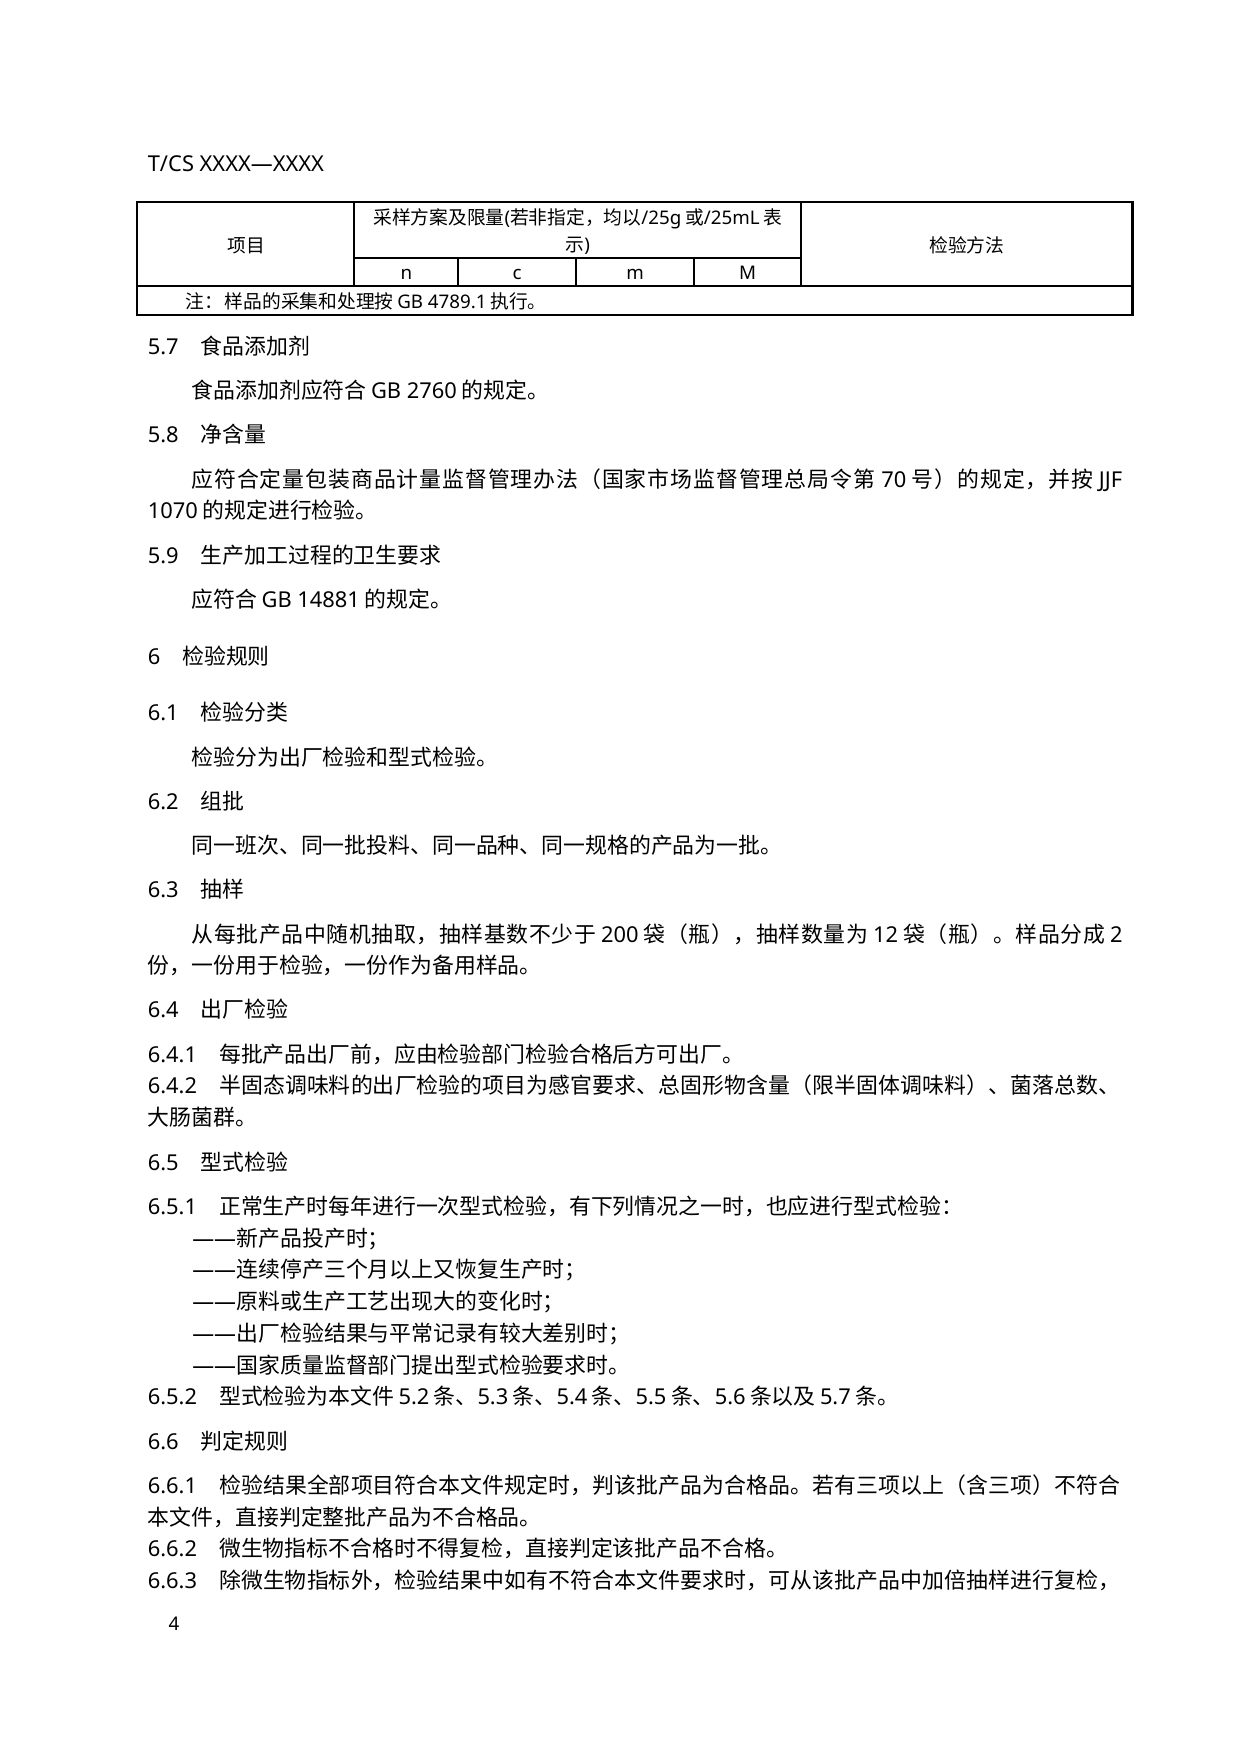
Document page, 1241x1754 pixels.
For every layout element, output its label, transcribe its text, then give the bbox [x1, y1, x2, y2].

text 每批产品出厂前，应由检验部门检验合格后方可出厂。 [148, 1037, 1122, 1068]
text 型式检验为本文件5.2条、5.3条、5.4条、5.5条、5.6条以及5.7条。 [148, 1379, 1122, 1411]
table_cell m [577, 259, 693, 285]
text 食品添加剂 [148, 329, 1122, 361]
text 从每批产品中随机抽取，抽样基数不少于200袋（瓶），抽样数量为12袋（瓶）。样品分成2份，一份用于检验，一份作为备用样品。 [148, 917, 1122, 980]
text 抽样 [148, 872, 1122, 904]
text 检验结果全部项目符合本文件规定时，判该批产品为合格品。若有三项以上（含三项）不符合本文件，直接判定整批产品为不合格品。 [148, 1468, 1122, 1531]
text 新产品投产时； [192, 1221, 1122, 1252]
text 连续停产三个月以上又恢复生产时； [192, 1252, 1122, 1284]
table_header 采样方案及限量(若非指定，均以/25g或/25mL表示) [355, 203, 800, 257]
text 型式检验 [148, 1144, 1122, 1176]
text 检验规则 [148, 639, 1122, 670]
text 组批 [148, 784, 1122, 816]
text 国家质量监督部门提出型式检验要求时。 [192, 1348, 1122, 1379]
table_header 检验方法 [802, 203, 1131, 285]
text 微生物指标不合格时不得复检，直接判定该批产品不合格。 [148, 1531, 1122, 1563]
text 半固态调味料的出厂检验的项目为感官要求、总固形物含量（限半固体调味料）、菌落总数、大肠菌群。 [148, 1068, 1122, 1132]
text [148, 1563, 1122, 1595]
text 出厂检验结果与平常记录有较大差别时； [192, 1316, 1122, 1348]
text 正常生产时每年进行一次型式检验，有下列情况之一时，也应进行型式检验： [148, 1189, 1122, 1221]
text 检验分类 [148, 695, 1122, 727]
text 检验分为出厂检验和型式检验。 [148, 740, 1122, 771]
text 应符合GB 14881的规定。 [148, 582, 1122, 614]
table_cell 样品的采集和处理按GB 4789.1执行。 [138, 287, 1131, 314]
text 生产加工过程的卫生要求 [148, 538, 1122, 569]
table_cell M [695, 259, 800, 285]
text 判定规则 [148, 1424, 1122, 1455]
text 原料或生产工艺出现大的变化时； [192, 1284, 1122, 1316]
text 净含量 [148, 417, 1122, 449]
text 同一班次、同一批投料、同一品种、同一规格的产品为一批。 [148, 828, 1122, 860]
table_header 项目 [138, 203, 353, 285]
text 应符合定量包装商品计量监督管理办法（国家市场监督管理总局令第70号）的规定，并按JJF 1070的规定进行检验。 [148, 462, 1122, 525]
table_cell c [459, 259, 575, 285]
table_cell n [355, 259, 457, 285]
text 食品添加剂应符合GB 2760的规定。 [148, 373, 1122, 405]
text 出厂检验 [148, 992, 1122, 1024]
